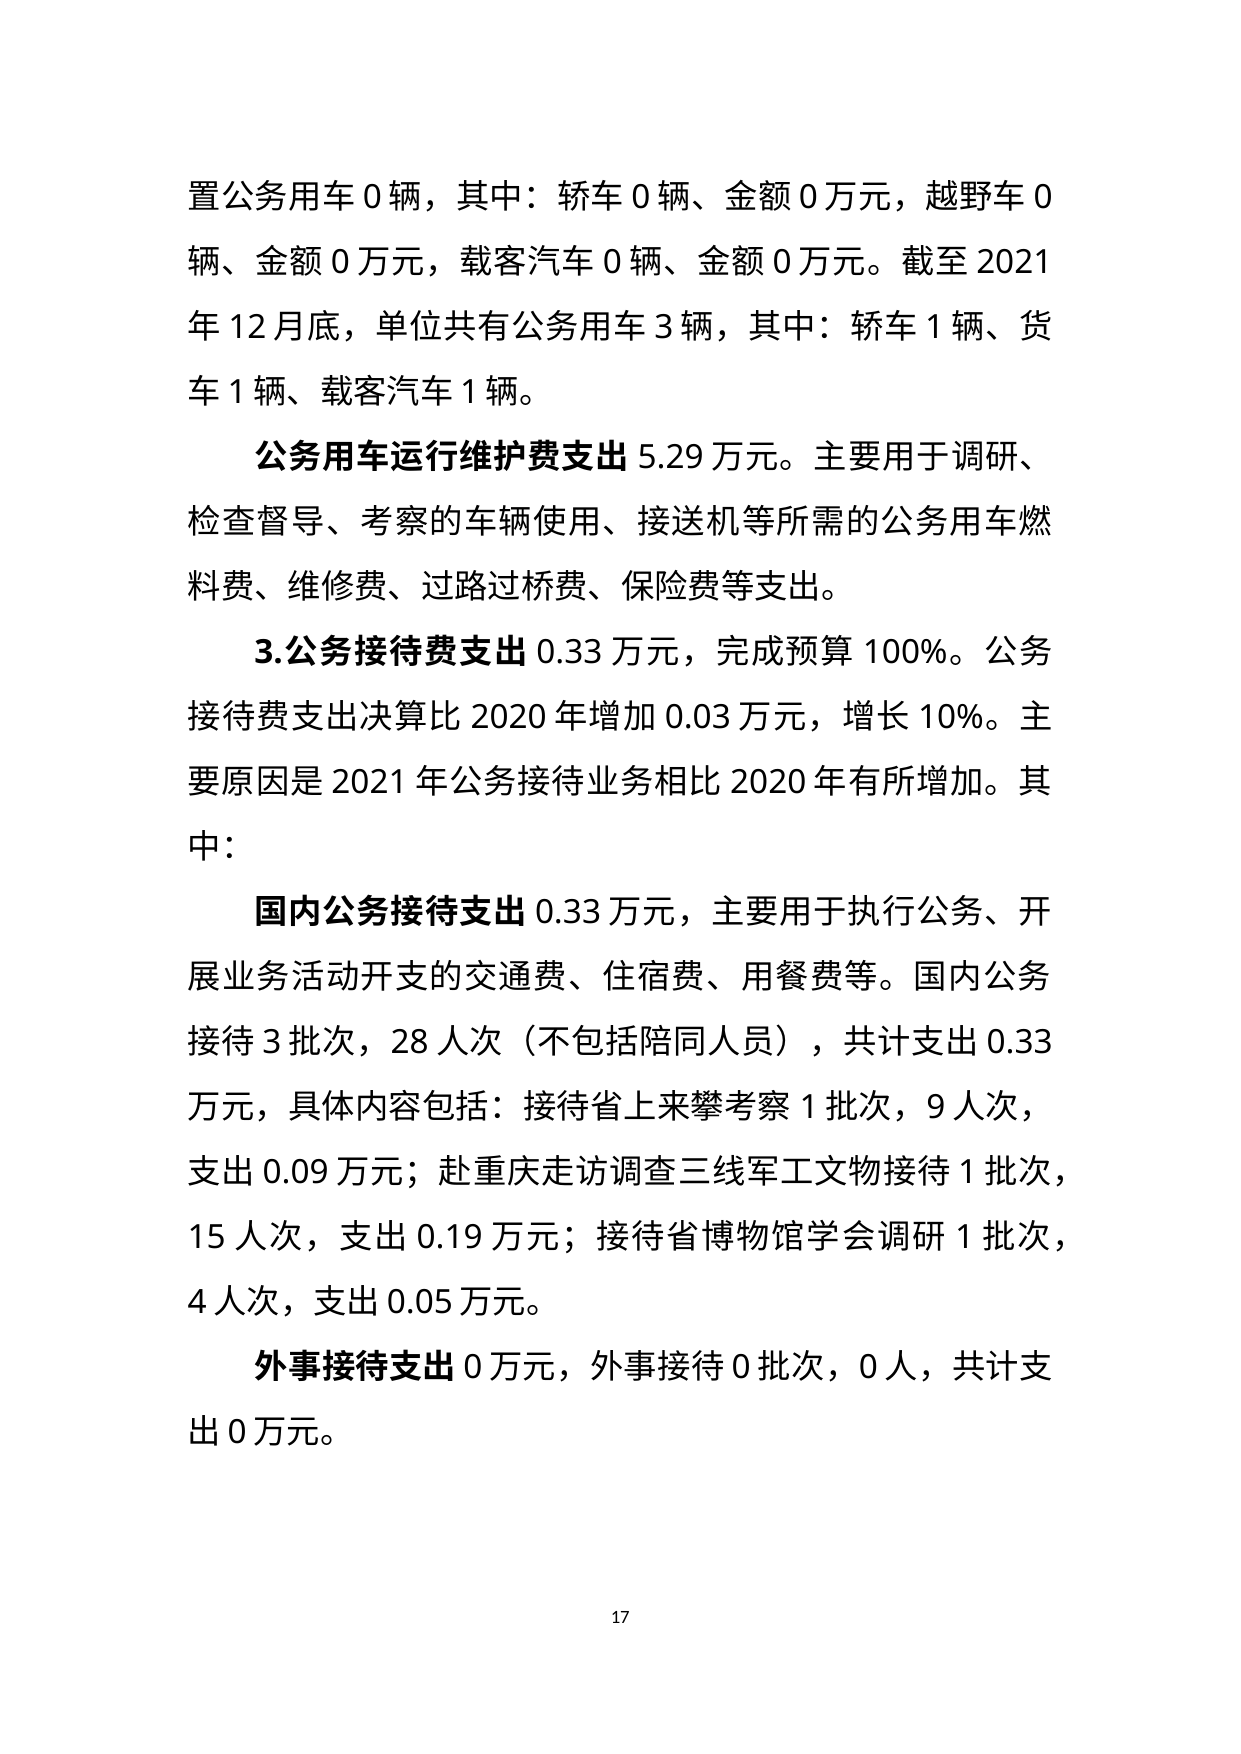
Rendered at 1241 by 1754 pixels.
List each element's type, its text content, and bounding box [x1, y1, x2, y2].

text 公务用车运行维护费支出5.29万元。主要用于调研、检查督导、考察的车辆使用、接送机等所需的公务用车燃料费、维修费、过路过桥费、保险费等支出。 [187, 422, 1053, 617]
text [187, 162, 1053, 422]
text 外事接待支出0万元，外事接待0批次，0人，共计支出0万元。 [187, 1332, 1053, 1462]
text 3.公务接待费支出0.33万元，完成预算100%。公务接待费支出决算比2020年增加0.03万元，增长10%。主要原因是2021年公务接待业务相比2020年有所增加。其中： [187, 617, 1053, 877]
text 国内公务接待支出0.33万元，主要用于执行公务、开展业务活动开支的交通费、住宿费、用餐费等。国内公务接待3批次，28人次（不包括陪同人员），共计支出0.33万元，具体内容包括：接待省上来攀考察1批次，9人次，支出0.09万元；赴重庆走访调查三线军工文物接待1批次，15人次，支出0.19万元；接待省博物馆学会调研1批次，4人次，支出0.05万元。 [187, 877, 1053, 1332]
